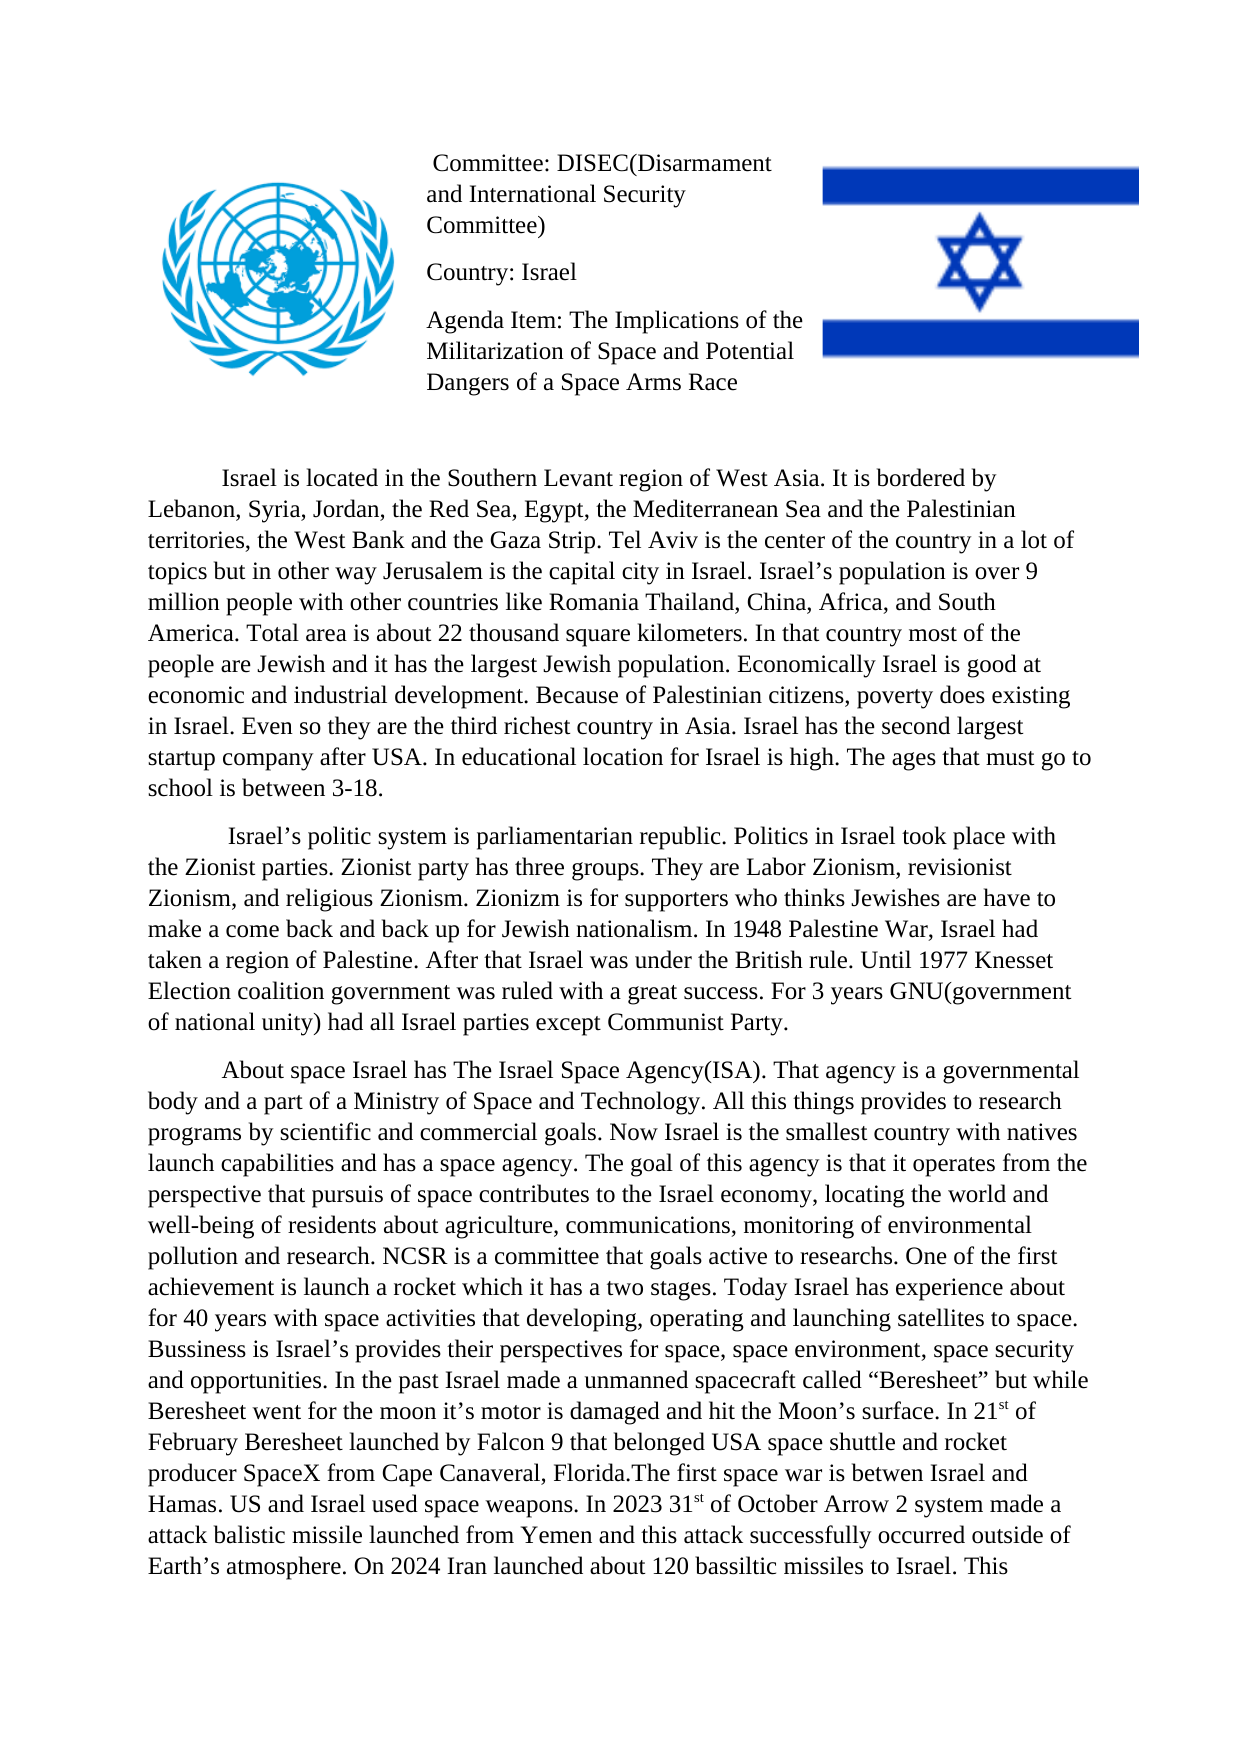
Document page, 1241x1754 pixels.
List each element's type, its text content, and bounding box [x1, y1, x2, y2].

picture [147, 147, 408, 408]
text Country: Israel [408, 257, 822, 286]
text Committee: DISEC(Disarmament and International Security Committee) [408, 148, 822, 238]
picture [822, 147, 1139, 379]
text Israel is located in the Southern Levant region of West Asia. It is bordered by Lebanon, Syria, Jordan, the Red Sea, Egypt, the Mediterranean Sea and the Palestinian territories, the West Bank and the Gaza Strip. Tel Aviv is the center of the country in a lot of topics but in other way Jerusalem is the capital city in Israel. Israel’s population is over 9 million people with other countries like Romania Thailand, China, Africa, and South America. Total area is about 22 thousand square kilometers. In that country most of the people are Jewish and it has the largest Jewish population. Economically Israel is good at economic and industrial development. Because of Palestinian citizens, poverty does existing in Israel. Even so they are the third richest country in Asia. Israel has the second largest startup company after USA. In educational location for Israel is high. The ages that must go to school is between 3-18. [148, 463, 1093, 802]
text Israel’s politic system is parliamentarian republic. Politics in Israel took place with the Zionist parties. Zionist party has three groups. They are Labor Zionism, revisionist Zionism, and religious Zionism. Zionizm is for supporters who thinks Jewishes are have to make a come back and back up for Jewish nationalism. In 1948 Palestine War, Israel had taken a region of Palestine. After that Israel was under the British rule. Until 1977 Knesset Election coalition government was ruled with a great success. For 3 years GNU(government of national unity) had all Israel parties except Communist Party. [148, 821, 1093, 1036]
text Agenda Item: The Implications of the Militarization of Space and Potential Dangers of a Space Arms Race [408, 305, 1093, 396]
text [148, 1055, 1093, 1580]
